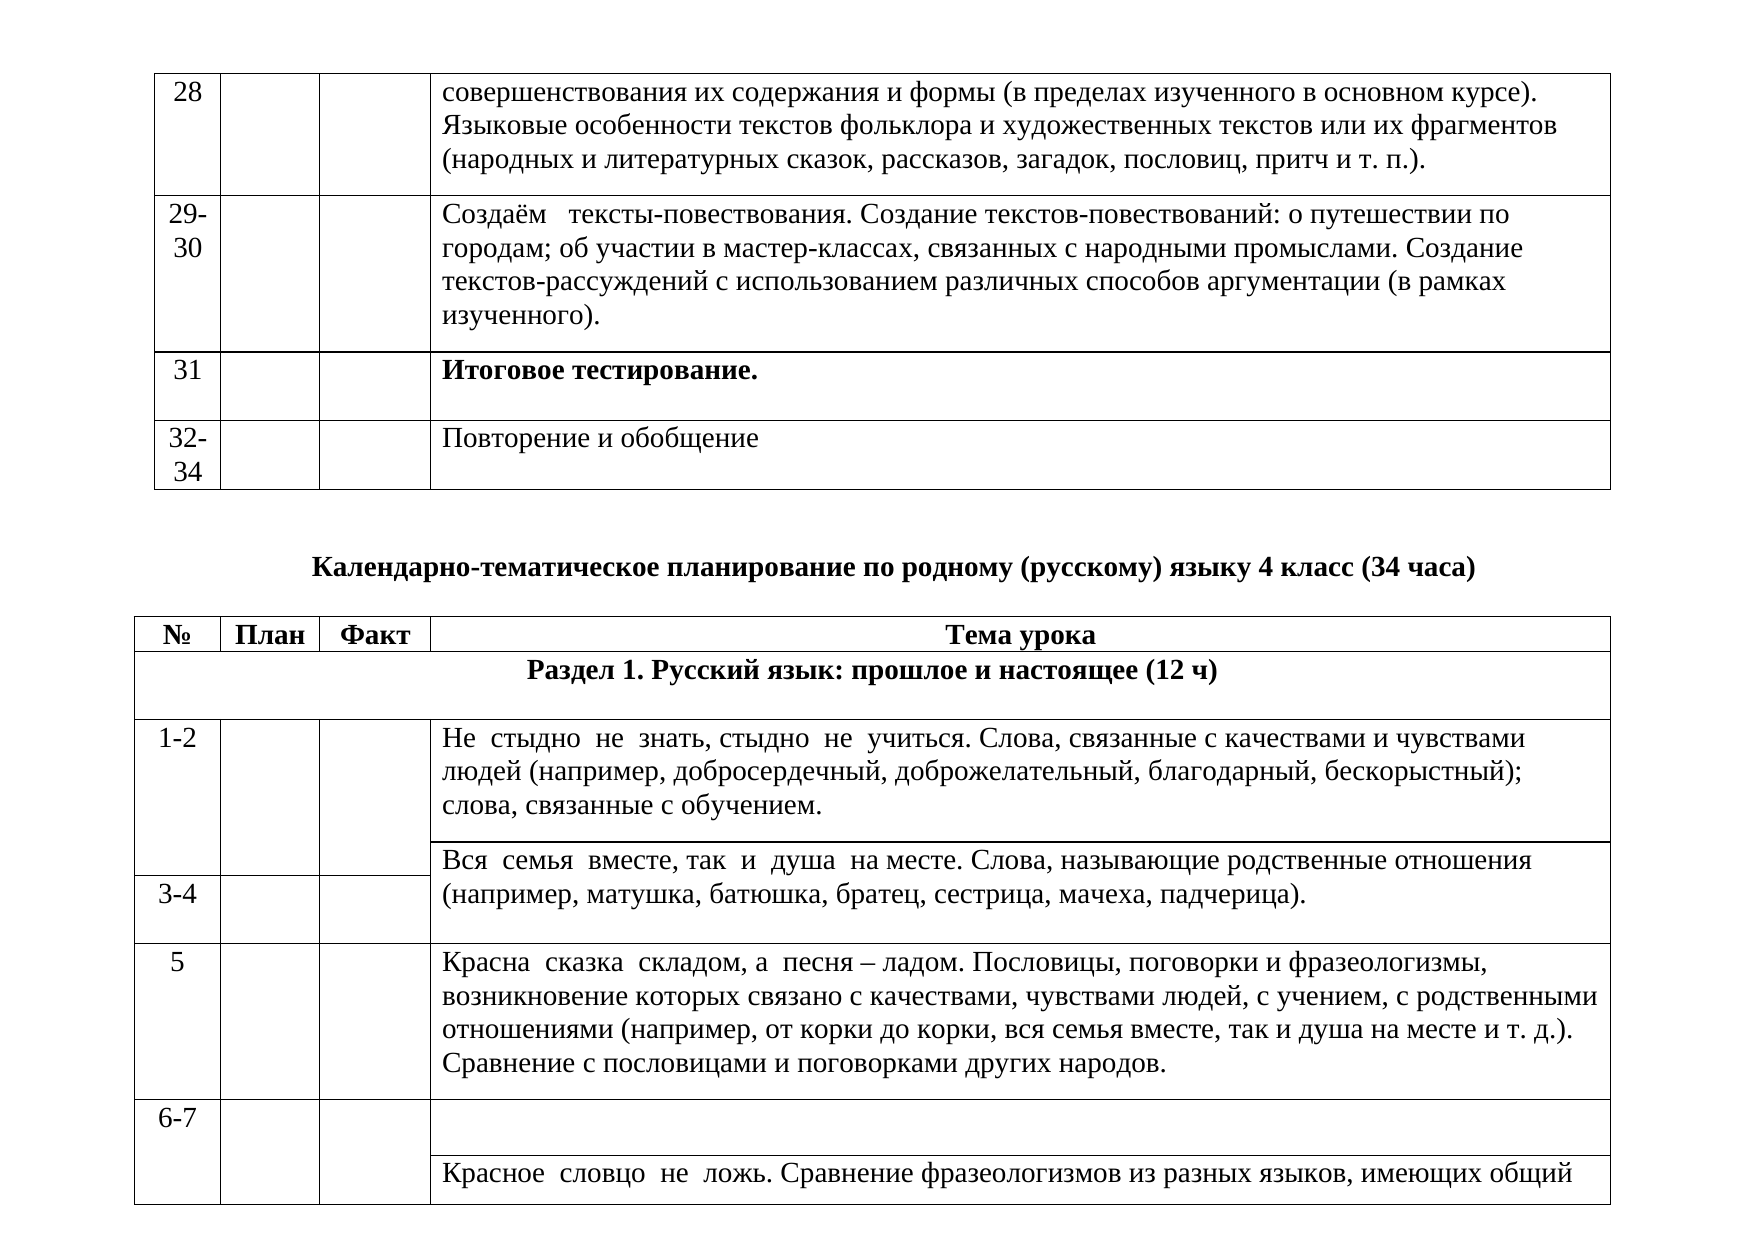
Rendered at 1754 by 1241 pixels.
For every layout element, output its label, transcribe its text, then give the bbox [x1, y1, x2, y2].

table_cell [431, 1100, 1610, 1154]
text Календарно-тематическое планирование по родному (русскому) языку 4 класс (34 часа) [75, 549, 1712, 583]
table_cell Итоговое тестирование. [431, 353, 1610, 419]
table_cell [221, 74, 319, 195]
table_cell 31 [155, 353, 220, 419]
table_cell 6-7 [135, 1100, 220, 1203]
table_header План [221, 617, 319, 651]
table_cell Вся семья вместе, так и душа на месте. Слова, называющие родственные отношения (например, матушка, батюшка, братец, сестрица, мачеха, падчерица). [431, 843, 1610, 943]
table_cell Повторение и обобщение [431, 421, 1610, 489]
table_cell [320, 1100, 430, 1203]
table_header № [135, 617, 220, 651]
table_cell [431, 1156, 1610, 1203]
table_cell [221, 1100, 319, 1203]
table_cell [320, 876, 430, 943]
table_cell [221, 196, 319, 351]
table_cell [320, 196, 430, 351]
table_cell 27-28 [155, 74, 220, 195]
table_cell [320, 720, 430, 875]
table_cell [221, 353, 319, 419]
table_cell Красна сказка складом, а песня – ладом. Пословицы, поговорки и фразеологизмы, возникновение которых связано с качествами, чувствами людей, с учением, с родственными отношениями (например, от корки до корки, вся семья вместе, так и душа на месте и т. д.). Сравнение с пословицами и поговорками других народов. [431, 944, 1610, 1099]
table_cell [221, 421, 319, 489]
table_cell 1-2 [135, 720, 220, 875]
table_cell [221, 876, 319, 943]
table_cell 29-30 [155, 196, 220, 351]
table_cell Создаём тексты-повествования. Создание текстов-повествований: о путешествии по городам; об участии в мастер-классах, связанных с народными промыслами. Создание текстов-рассуждений с использованием различных способов аргументации (в рамках изученного). [431, 196, 1610, 351]
table_cell [320, 74, 430, 195]
table_cell [320, 353, 430, 419]
table_header Тема урока [431, 617, 1610, 651]
table_cell 5 [135, 944, 220, 1099]
table_cell [320, 944, 430, 1099]
table_cell Раздел 1. Русский язык: прошлое и настоящее (12 ч) [135, 652, 1610, 719]
table_header Факт [320, 617, 430, 651]
table_cell Не стыдно не знать, стыдно не учиться. Слова, связанные с качествами и чувствами людей (например, добросердечный, доброжелательный, благодарный, бескорыстный); слова, связанные с обучением. [431, 720, 1610, 841]
table_cell [320, 421, 430, 489]
table_cell 3-4 [135, 876, 220, 943]
table_cell [221, 720, 319, 875]
table_cell [221, 944, 319, 1099]
table_cell 32-34 [155, 421, 220, 489]
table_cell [431, 74, 1610, 195]
